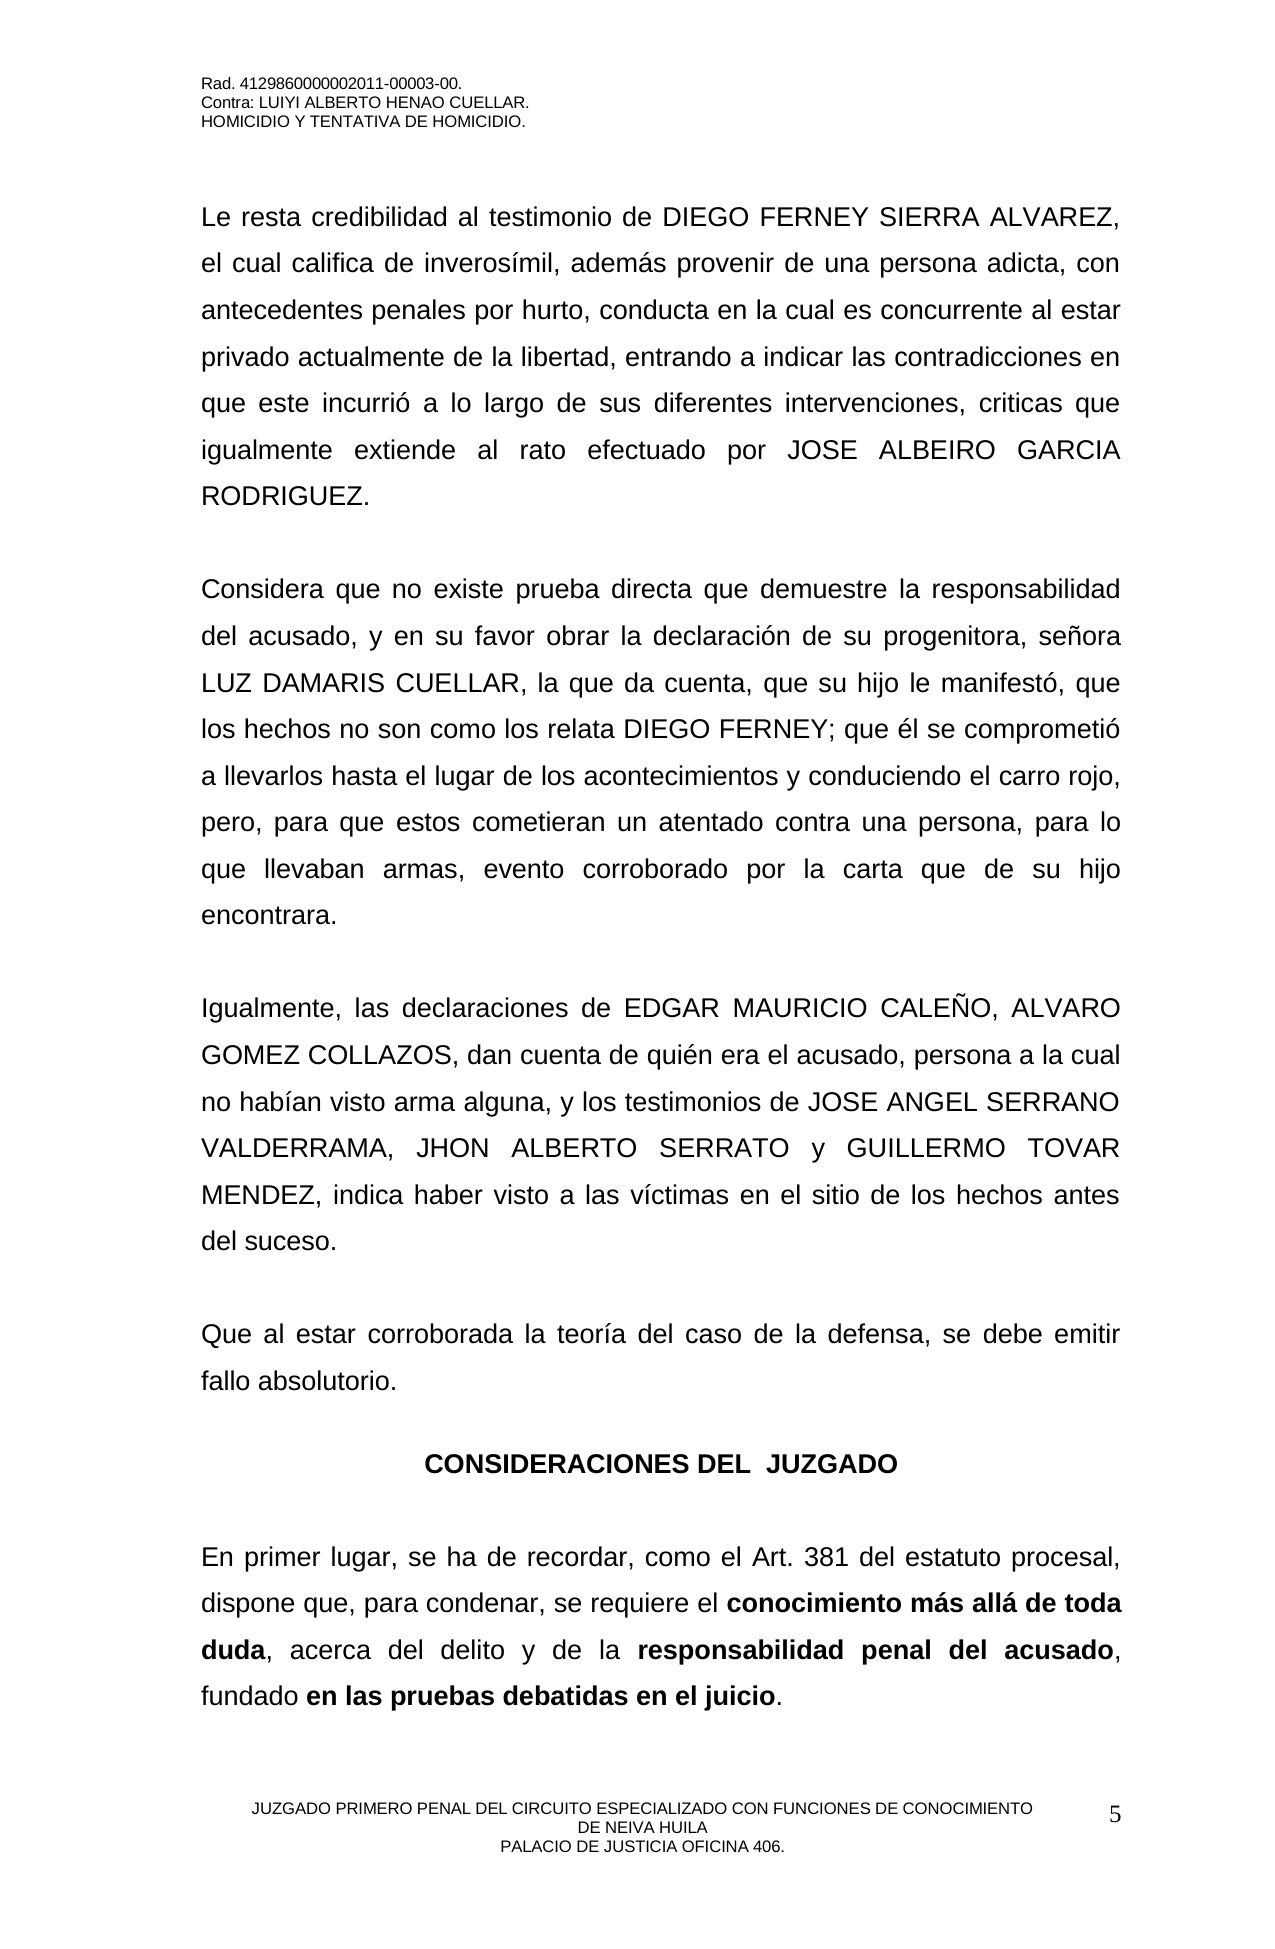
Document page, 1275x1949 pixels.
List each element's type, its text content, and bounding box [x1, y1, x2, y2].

text Que al estar corroborada la teoría del caso de la defensa, se debe emitir fallo absolutorio. [201, 1318, 1121, 1396]
text Le resta credibilidad al testimonio de DIEGO FERNEY SIERRA ALVAREZ, el cual califica de inverosímil, además provenir de una persona adicta, con antecedentes penales por hurto, conducta en la cual es concurrente al estar privado actualmente de la libertad, entrando a indicar las contradicciones en que este incurrió a lo largo de sus diferentes intervenciones, criticas que igualmente extiende al rato efectuado por JOSE ALBEIRO GARCIA RODRIGUEZ. [201, 201, 1121, 511]
text Considera que no existe prueba directa que demuestre la responsabilidad del acusado, y en su favor obrar la declaración de su progenitora, señora LUZ DAMARIS CUELLAR, la que da cuenta, que su hijo le manifestó, que los hechos no son como los relata DIEGO FERNEY; que él se comprometió a llevarlos hasta el lugar de los acontecimientos y conduciendo el carro rojo, pero, para que estos cometieran un atentado contra una persona, para lo que llevaban armas, evento corroborado por la carta que de su hijo encontrara. [201, 573, 1121, 930]
text En primer lugar, se ha de recordar, como el Art. 381 del estatuto procesal, dispone que, para condenar, se requiere el conocimiento más allá de toda duda, acerca del delito y de la responsabilidad penal del acusado, fundado en las pruebas debatidas en el juicio. [201, 1541, 1121, 1711]
text Igualmente, las declaraciones de EDGAR MAURICIO CALEÑO, ALVARO GOMEZ COLLAZOS, dan cuenta de quién era el acusado, persona a la cual no habían visto arma alguna, y los testimonios de JOSE ANGEL SERRANO VALDERRAMA, JHON ALBERTO SERRATO y GUILLERMO TOVAR MENDEZ, indica haber visto a las víctimas en el sitio de los hechos antes del suceso. [201, 992, 1121, 1256]
text CONSIDERACIONES DEL JUZGADO [201, 1447, 1121, 1478]
